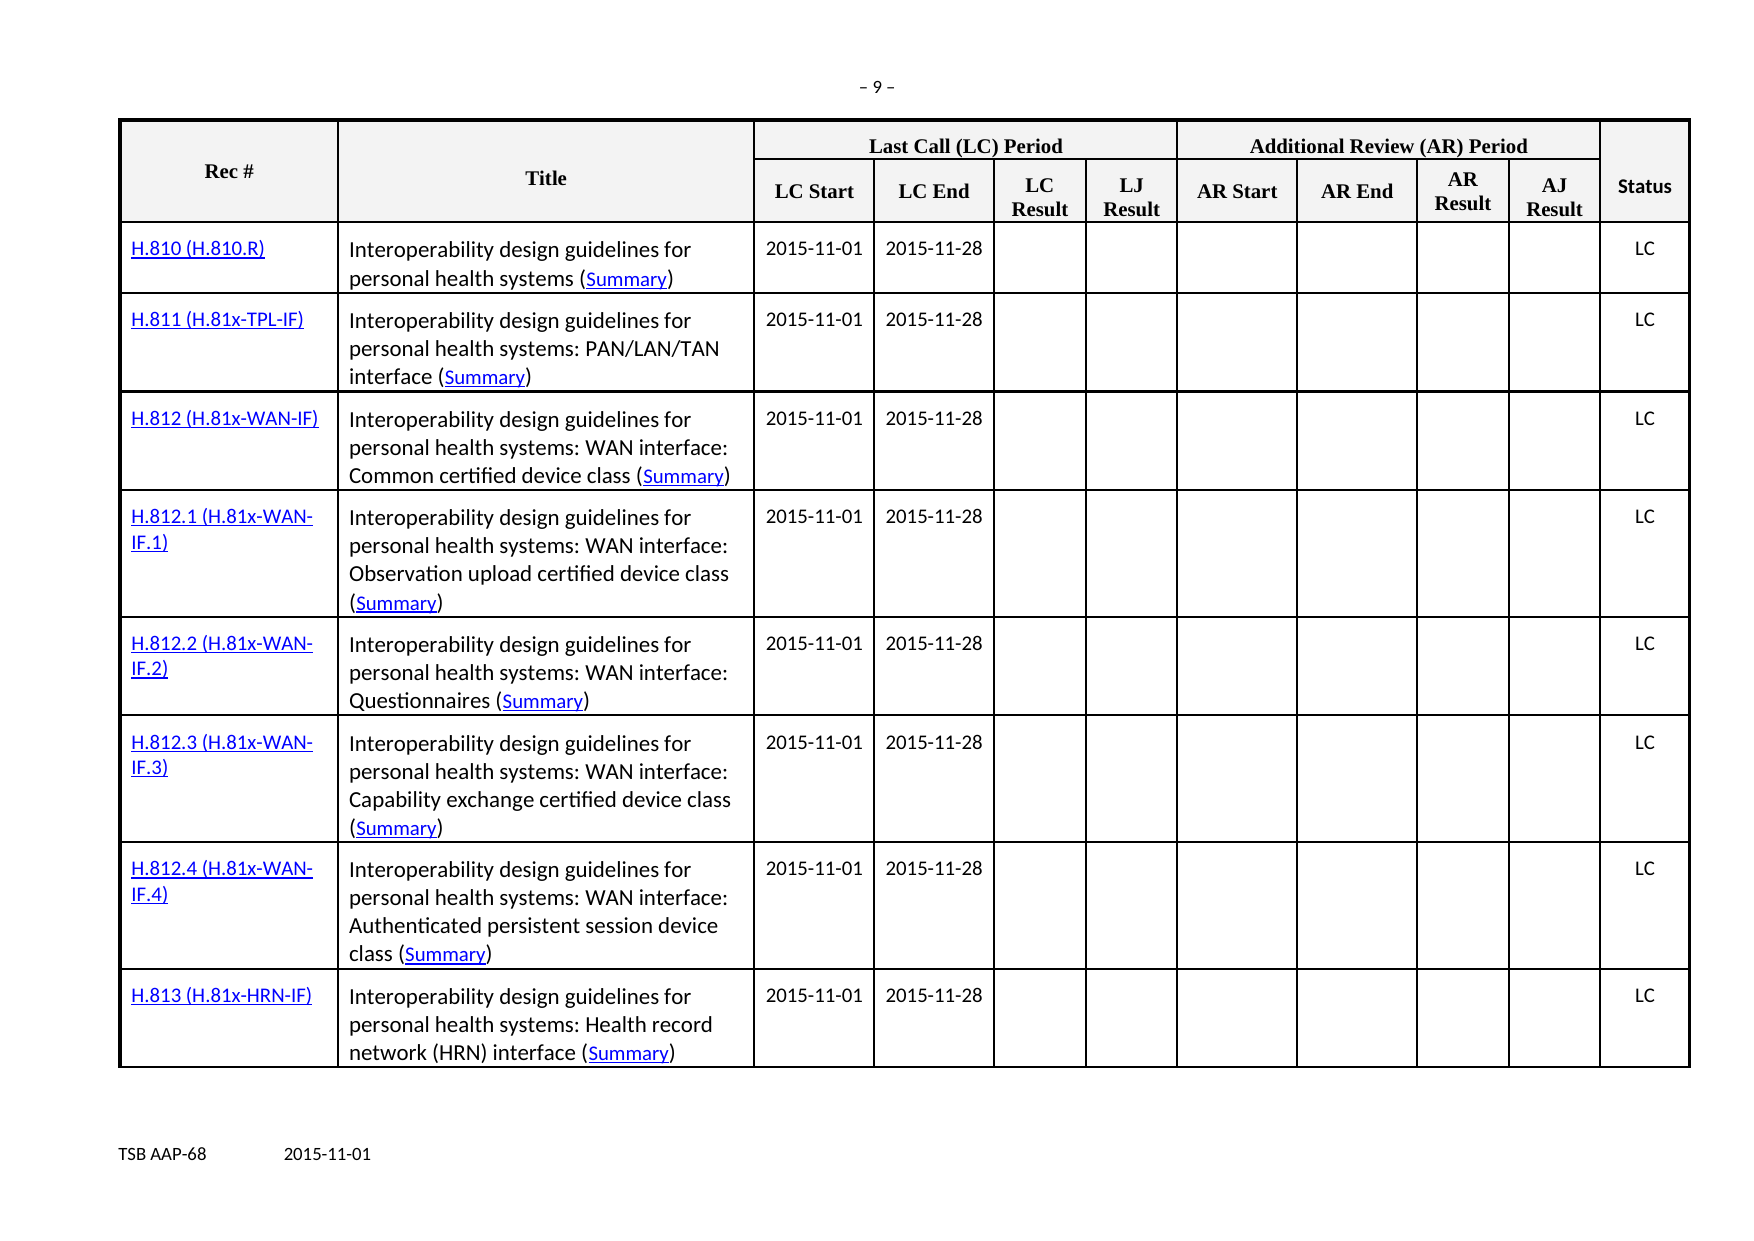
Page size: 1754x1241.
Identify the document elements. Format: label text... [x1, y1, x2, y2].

table_cell [1418, 223, 1508, 292]
table_cell [1418, 843, 1508, 968]
table_cell [1087, 491, 1176, 616]
table_cell [1418, 970, 1508, 1066]
table_cell 2015-11-01 [755, 491, 873, 616]
table_cell Interoperability design guidelines for personal health systems: WAN interface: Questionnaires (Summary) [339, 618, 753, 714]
table_cell [1510, 618, 1599, 714]
table_cell H.812.1 (H.81x-WAN-IF.1) [122, 491, 337, 616]
table_cell [995, 294, 1085, 390]
table_cell 2015-11-01 [755, 716, 873, 841]
table_cell 2015-11-28 [875, 716, 993, 841]
table_cell [1298, 970, 1416, 1066]
table_cell [995, 491, 1085, 616]
table_cell [1510, 491, 1599, 616]
table_cell 2015-11-01 [755, 618, 873, 714]
table_cell [1418, 393, 1508, 489]
table_header Rec # [122, 122, 337, 221]
table_cell [995, 618, 1085, 714]
table_cell [1418, 491, 1508, 616]
table_cell [995, 393, 1085, 489]
table_cell H.812.2 (H.81x-WAN-IF.2) [122, 618, 337, 714]
table_cell [1298, 393, 1416, 489]
table_cell 2015-11-28 [875, 223, 993, 292]
table_header Last Call (LC) Period [755, 122, 1176, 158]
table_header Status [1601, 122, 1688, 221]
table_cell [1510, 843, 1599, 968]
table_cell LC [1601, 393, 1688, 489]
table_cell 2015-11-28 [875, 970, 993, 1066]
table_cell 2015-11-01 [755, 223, 873, 292]
table_cell 2015-11-01 [755, 843, 873, 968]
table_cell Interoperability design guidelines for personal health systems: WAN interface: Capability exchange certified device class (Summary) [339, 716, 753, 841]
table_cell Interoperability design guidelines for personal health systems (Summary) [339, 223, 753, 292]
table_cell H.813 (H.81x-HRN-IF) [122, 970, 337, 1066]
table_cell [1087, 294, 1176, 390]
table_cell [1510, 393, 1599, 489]
table_cell AJ Result [1510, 160, 1599, 221]
table_cell 2015-11-28 [875, 491, 993, 616]
table_header Title [339, 122, 753, 221]
table_cell 2015-11-28 [875, 294, 993, 390]
table_cell 2015-11-28 [875, 843, 993, 968]
table_cell 2015-11-28 [875, 618, 993, 714]
table_cell [1178, 970, 1296, 1066]
table_cell AR Start [1178, 160, 1296, 221]
table_cell LC [1601, 223, 1688, 292]
table_cell LC [1601, 491, 1688, 616]
table_cell [1510, 970, 1599, 1066]
table_cell [995, 970, 1085, 1066]
table_cell LC [1601, 843, 1688, 968]
table_cell H.812.4 (H.81x-WAN-IF.4) [122, 843, 337, 968]
table_cell [1298, 223, 1416, 292]
table_cell [1418, 716, 1508, 841]
table_cell [1178, 393, 1296, 489]
table_cell [995, 843, 1085, 968]
table_cell LJ Result [1087, 160, 1176, 221]
table_cell Interoperability design guidelines for personal health systems: PAN/LAN/TAN interface (Summary) [339, 294, 753, 390]
table_cell 2015-11-01 [755, 393, 873, 489]
table_cell [1418, 294, 1508, 390]
table_cell Interoperability design guidelines for personal health systems: WAN interface: Authenticated persistent session device class (Summary) [339, 843, 753, 968]
table_cell [1298, 294, 1416, 390]
table_header Additional Review (AR) Period [1178, 122, 1599, 158]
table_cell [1298, 618, 1416, 714]
table_cell AR Result [1418, 160, 1508, 221]
table_cell 2015-11-01 [755, 294, 873, 390]
table_cell 2015-11-01 [755, 970, 873, 1066]
table_cell [1087, 716, 1176, 841]
table_cell LC Start [755, 160, 873, 221]
table_cell [1510, 716, 1599, 841]
table_cell H.812 (H.81x-WAN-IF) [122, 393, 337, 489]
table_cell [1178, 223, 1296, 292]
table_cell [1087, 393, 1176, 489]
table_cell [1178, 716, 1296, 841]
table_cell [1298, 843, 1416, 968]
table_cell [1087, 618, 1176, 714]
table_cell [1510, 294, 1599, 390]
table_cell [1178, 618, 1296, 714]
table_cell [1418, 618, 1508, 714]
table_cell Interoperability design guidelines for personal health systems: WAN interface: Observation upload certified device class (Summary) [339, 491, 753, 616]
table_cell Interoperability design guidelines for personal health systems: Health record network (HRN) interface (Summary) [339, 970, 753, 1066]
table_cell [1298, 491, 1416, 616]
table_cell H.810 (H.810.R) [122, 223, 337, 292]
table_cell H.812.3 (H.81x-WAN-IF.3) [122, 716, 337, 841]
table_cell [1087, 223, 1176, 292]
table_cell [1178, 491, 1296, 616]
table_cell LC [1601, 970, 1688, 1066]
table_cell LC [1601, 618, 1688, 714]
table_cell LC Result [995, 160, 1085, 221]
table_cell Interoperability design guidelines for personal health systems: WAN interface: Common certified device class (Summary) [339, 393, 753, 489]
table_cell [1178, 843, 1296, 968]
table_cell [995, 716, 1085, 841]
table_cell LC [1601, 294, 1688, 390]
table_cell [995, 223, 1085, 292]
table_cell LC [1601, 716, 1688, 841]
table_cell H.811 (H.81x-TPL-IF) [122, 294, 337, 390]
table_cell [1087, 970, 1176, 1066]
table_cell [1087, 843, 1176, 968]
table_cell AR End [1298, 160, 1416, 221]
table_cell [1298, 716, 1416, 841]
table_cell LC End [875, 160, 993, 221]
table_cell [1510, 223, 1599, 292]
table_cell [1178, 294, 1296, 390]
table_cell 2015-11-28 [875, 393, 993, 489]
